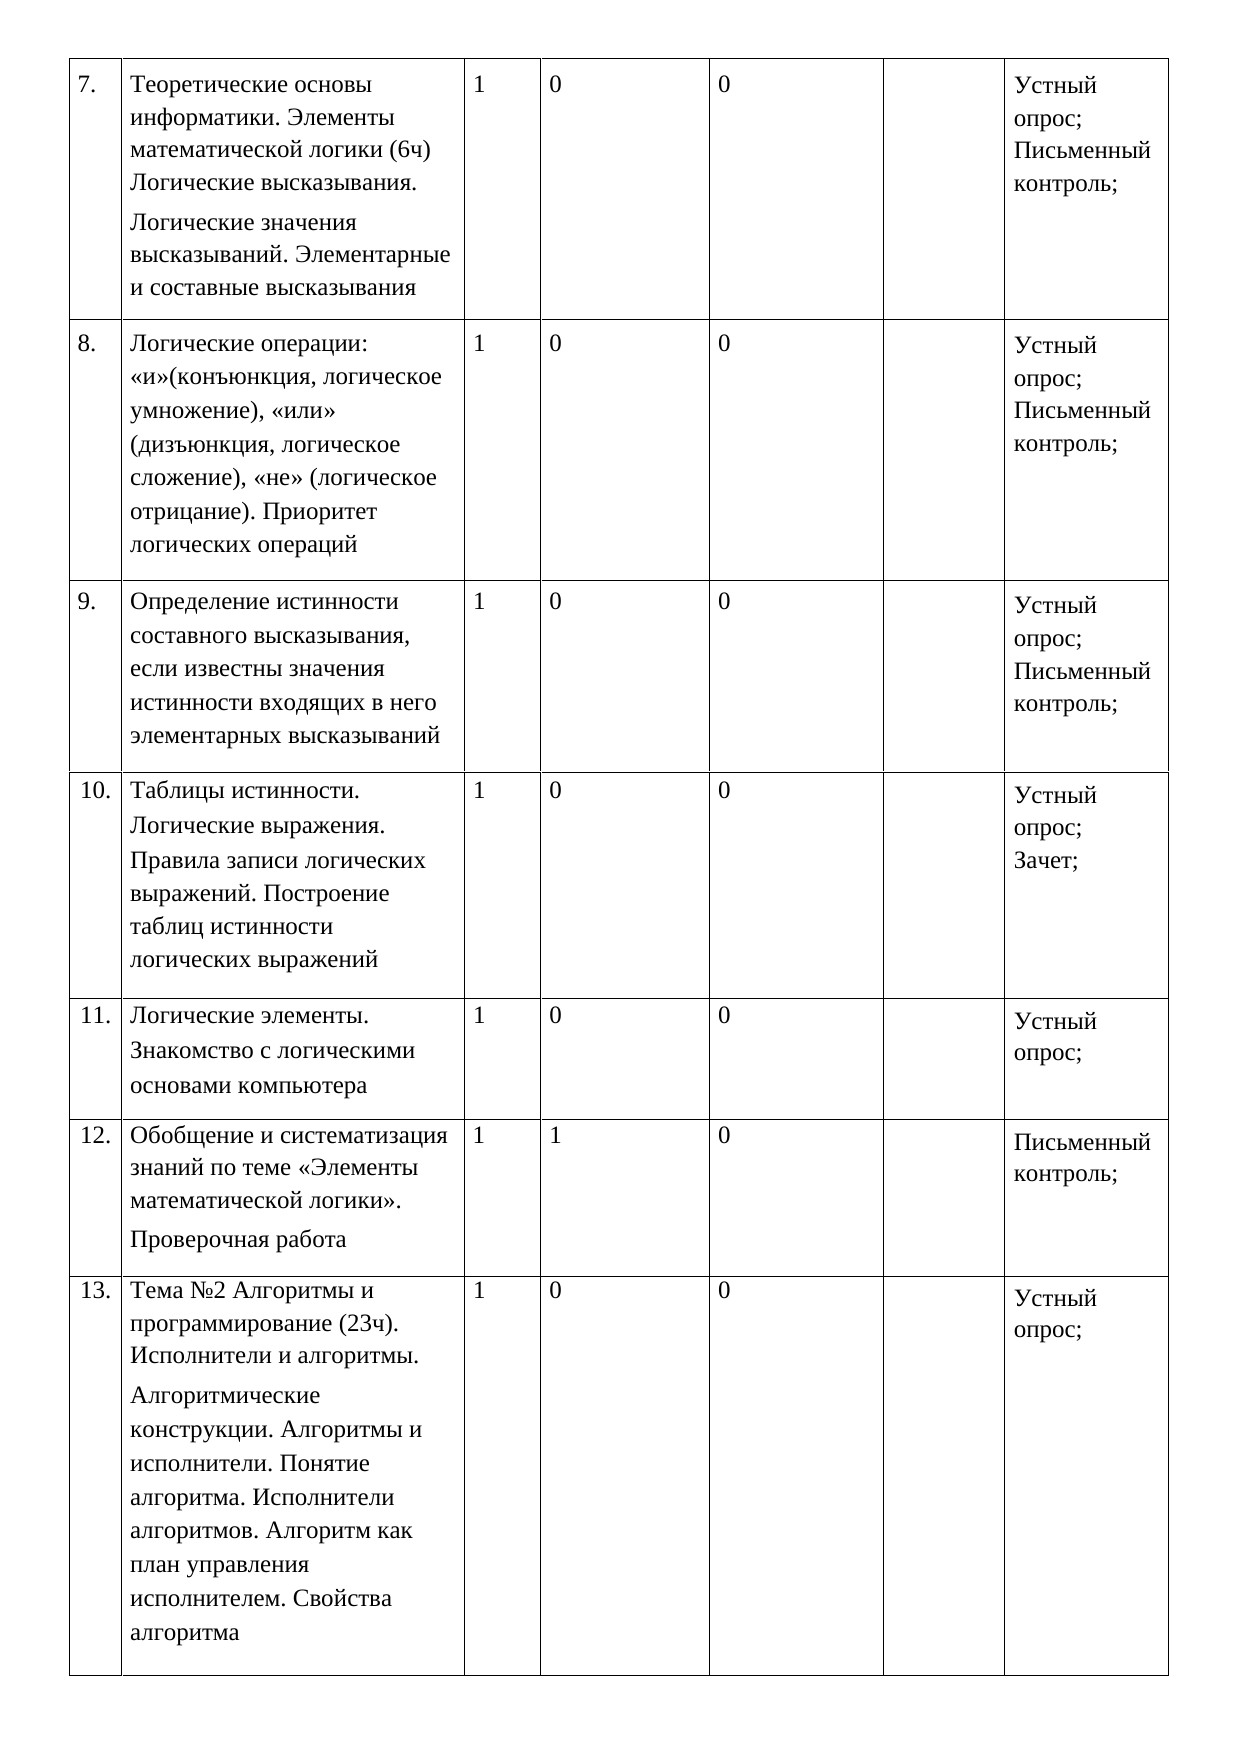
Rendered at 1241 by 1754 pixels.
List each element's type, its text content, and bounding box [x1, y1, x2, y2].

text Проверочная работа [130, 1224, 733, 1253]
text умножение), «или» (дизъюнкция, логическое сложение), «не» (логическое отрицание). Приоритет логических операций [130, 395, 443, 558]
text Исполнители и алгоритмы. [130, 1340, 733, 1369]
text Правила записи логических выражений. Построение таблиц истинности логических выражений [130, 846, 433, 972]
text Логические значения высказываний. Элементарные и составные высказывания [130, 207, 458, 300]
text 7. Теоретические основы 1 0 0 информатики. Элементы [77, 69, 737, 131]
text 11. Логические элементы. 1 0 0 Знакомство с логическими [80, 1000, 737, 1064]
text Устный опрос; Письменный контроль; [1013, 590, 1158, 717]
text 8. Логические операции: 1 0 0 «и»(конъюнкция, логическое [77, 328, 737, 390]
text если известны значения истинности входящих в него элементарных высказываний [130, 653, 447, 749]
text математической логики (6ч) Логические высказывания. [130, 134, 438, 196]
text 12. Обобщение и систематизация 1 1 0 знаний по теме «Элементы [80, 1120, 737, 1181]
text 9. Определение истинности 1 0 0 составного высказывания, [77, 586, 737, 648]
text математической логики». [130, 1185, 733, 1214]
text Устный опрос; [1013, 1283, 1103, 1343]
text Алгоритмические конструкции. Алгоритмы и исполнители. Понятие алгоритма. Исполнители алгоритмов. Алгоритм как план управления исполнителем. Свойства [130, 1380, 429, 1612]
text Устный опрос; [1013, 1006, 1103, 1066]
text алгоритма [130, 1617, 733, 1646]
text Устный опрос; Зачет; [1013, 780, 1103, 873]
text Устный опрос; Письменный контроль; [1013, 70, 1158, 197]
text Письменный контроль; [1013, 1127, 1158, 1187]
text 13. Тема №2 Алгоритмы и 1 0 0 программирование (23ч). [80, 1275, 737, 1337]
text 10. Таблицы истинности. 1 0 0 Логические выражения. [80, 775, 737, 839]
text Устный опрос; Письменный контроль; [1013, 330, 1158, 457]
text основами компьютера [130, 1070, 733, 1099]
